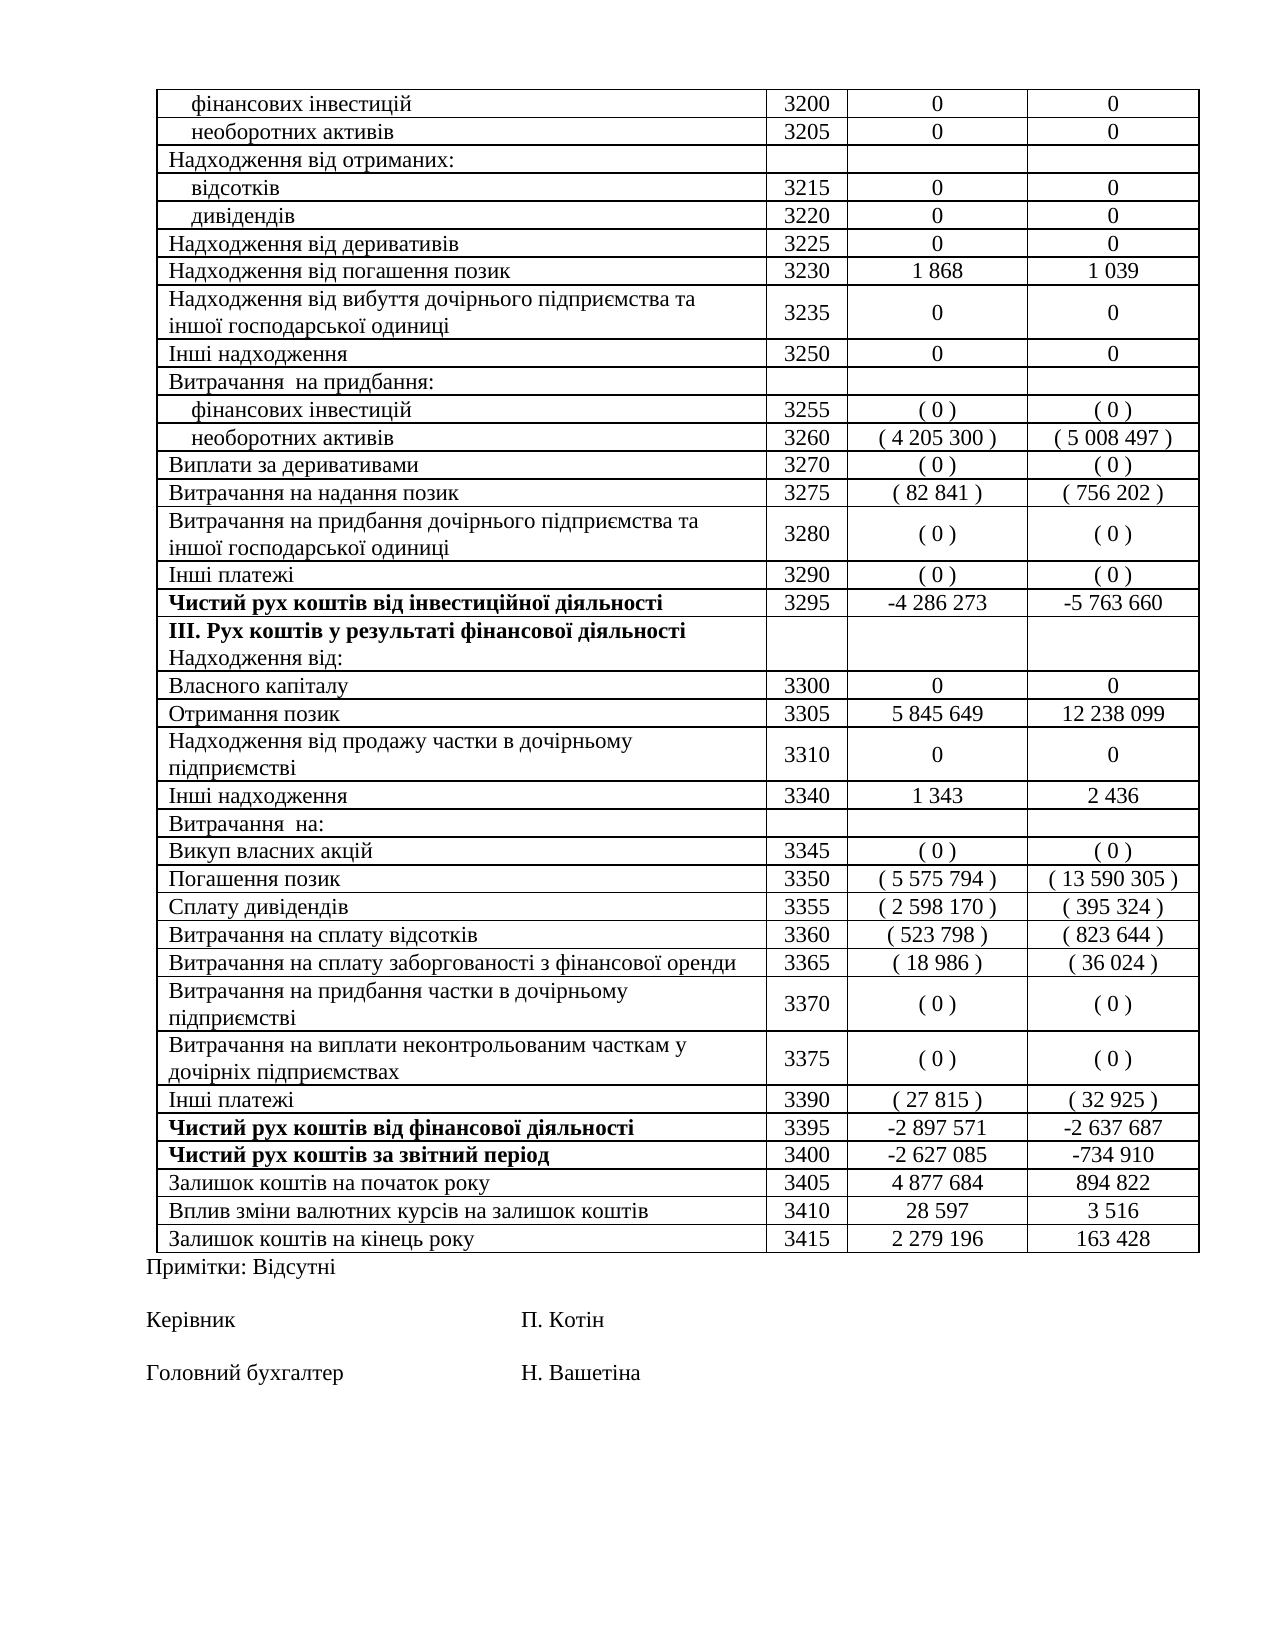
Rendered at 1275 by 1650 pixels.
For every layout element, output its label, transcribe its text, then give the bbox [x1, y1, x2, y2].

table_cell 3305 [767, 700, 847, 726]
table_cell Чистий рух коштів від фінансової діяльності [158, 1114, 766, 1140]
table_cell Витрачання на придбання дочірнього підприємства та іншої господарської одиниці [158, 507, 766, 560]
table_cell 3405 [767, 1170, 847, 1196]
table_cell 0 [848, 728, 1027, 780]
table_cell Витрачання на надання позик [158, 480, 766, 506]
table_cell 3370 [767, 977, 847, 1030]
table_cell Залишок коштів на кінець року [158, 1225, 766, 1252]
table_cell Вплив зміни валютних курсів на залишок коштів [158, 1197, 766, 1224]
table_cell 0 [1028, 202, 1198, 228]
table_cell [848, 146, 1027, 172]
table_cell 3355 [767, 893, 847, 920]
table_cell ( 32 925 ) [1028, 1086, 1198, 1112]
table_cell дивідендів [158, 202, 766, 228]
table_cell 3390 [767, 1086, 847, 1112]
table_cell -2 897 571 [848, 1114, 1027, 1140]
table_cell 0 [1028, 174, 1198, 200]
table_cell Витрачання на виплати неконтрольованим часткам у дочірніх підприємствах [158, 1032, 766, 1084]
table_cell 3270 [767, 452, 847, 478]
table_cell Витрачання на сплату заборгованості з фінансової оренди [158, 949, 766, 976]
table_cell Надходження від продажу частки в дочірньому підприємстві [158, 728, 766, 780]
table_cell 3340 [767, 782, 847, 808]
table_cell [1028, 617, 1198, 670]
table_cell [848, 810, 1027, 836]
table_cell 0 [1028, 672, 1198, 698]
table_cell 0 [1028, 230, 1198, 256]
table_cell Надходження від вибуття дочірнього підприємства та іншої господарської одиниці [158, 286, 766, 338]
table_cell [767, 617, 847, 670]
table_cell 0 [848, 230, 1027, 256]
table_cell 3295 [767, 590, 847, 616]
table_cell -2 637 687 [1028, 1114, 1198, 1140]
table_cell 3280 [767, 507, 847, 560]
table_cell Виплати за деривативами [158, 452, 766, 478]
table_cell ( 0 ) [1028, 452, 1198, 478]
table_cell 5 845 649 [848, 700, 1027, 726]
table_cell Надходження від деривативів [158, 230, 766, 256]
text Головний бухгалтер Н. Вашетiна [146, 1359, 1186, 1385]
table_cell ( 0 ) [1028, 562, 1198, 588]
table_cell 1 868 [848, 258, 1027, 284]
table_cell Витрачання на придбання: [158, 368, 766, 394]
table_cell Погашення позик [158, 866, 766, 892]
table_cell -4 286 273 [848, 590, 1027, 616]
table_cell 3290 [767, 562, 847, 588]
table_cell ( 36 024 ) [1028, 949, 1198, 976]
table_cell 3350 [767, 866, 847, 892]
table_cell 3395 [767, 1114, 847, 1140]
table_cell ( 4 205 300 ) [848, 424, 1027, 450]
table_cell 3365 [767, 949, 847, 976]
table_cell 3 516 [1028, 1197, 1198, 1224]
table_cell Викуп власних акцій [158, 838, 766, 864]
table_cell 28 597 [848, 1197, 1027, 1224]
table_cell 0 [1028, 340, 1198, 366]
table_cell 3255 [767, 396, 847, 422]
table_cell відсотків [158, 174, 766, 200]
table_cell 3275 [767, 480, 847, 506]
table_cell ( 0 ) [848, 396, 1027, 422]
table_cell необоротних активів [158, 424, 766, 450]
table_cell 4 877 684 [848, 1170, 1027, 1196]
table_cell 163 428 [1028, 1225, 1198, 1252]
table_cell 0 [848, 340, 1027, 366]
table_cell 3215 [767, 174, 847, 200]
table_cell ( 0 ) [1028, 1032, 1198, 1084]
table_cell 1 039 [1028, 258, 1198, 284]
table_cell 0 [848, 174, 1027, 200]
table_cell 3310 [767, 728, 847, 780]
table_cell Залишок коштів на початок року [158, 1170, 766, 1196]
table_cell ( 823 644 ) [1028, 921, 1198, 948]
table_cell 0 [848, 672, 1027, 698]
table_cell ( 27 815 ) [848, 1086, 1027, 1112]
table_cell ( 0 ) [848, 838, 1027, 864]
table_cell Витрачання на: [158, 810, 766, 836]
table_cell 0 [1028, 118, 1198, 144]
table_cell 0 [1028, 728, 1198, 780]
table_cell 3260 [767, 424, 847, 450]
table_cell ( 0 ) [848, 452, 1027, 478]
table_cell -734 910 [1028, 1142, 1198, 1168]
table_cell 3220 [767, 202, 847, 228]
table_cell ( 5 008 497 ) [1028, 424, 1198, 450]
table_cell 3400 [767, 1142, 847, 1168]
table_cell ( 2 598 170 ) [848, 893, 1027, 920]
table_cell 0 [848, 202, 1027, 228]
table_cell [767, 810, 847, 836]
table_cell ( 0 ) [848, 507, 1027, 560]
table_cell фінансових інвестицій [158, 90, 766, 116]
table_cell [1028, 810, 1198, 836]
table_cell Надходження від погашення позик [158, 258, 766, 284]
table_cell 0 [1028, 90, 1198, 116]
table_cell ( 0 ) [1028, 507, 1198, 560]
table_cell Інші платежі [158, 1086, 766, 1112]
table_cell 0 [848, 286, 1027, 338]
table_cell 2 436 [1028, 782, 1198, 808]
table_cell [1028, 368, 1198, 394]
table_cell III. Рух коштів у результаті фінансової діяльності Надходження від: [158, 617, 766, 670]
table_cell 3225 [767, 230, 847, 256]
table_cell ( 0 ) [1028, 977, 1198, 1030]
table_cell [848, 368, 1027, 394]
table_cell ( 82 841 ) [848, 480, 1027, 506]
table_cell 0 [848, 118, 1027, 144]
table_cell -5 763 660 [1028, 590, 1198, 616]
table_cell [767, 146, 847, 172]
table_cell [1028, 146, 1198, 172]
table_cell Власного капіталу [158, 672, 766, 698]
table_cell 3300 [767, 672, 847, 698]
table_cell 3235 [767, 286, 847, 338]
table_cell ( 0 ) [848, 1032, 1027, 1084]
table_cell ( 18 986 ) [848, 949, 1027, 976]
table_cell 894 822 [1028, 1170, 1198, 1196]
table_cell ( 13 590 305 ) [1028, 866, 1198, 892]
table_cell -2 627 085 [848, 1142, 1027, 1168]
table_cell ( 0 ) [1028, 396, 1198, 422]
table_cell ( 756 202 ) [1028, 480, 1198, 506]
table_cell Сплату дивідендів [158, 893, 766, 920]
table_cell Витрачання на сплату відсотків [158, 921, 766, 948]
table_cell 12 238 099 [1028, 700, 1198, 726]
table_cell 3200 [767, 90, 847, 116]
table_cell 2 279 196 [848, 1225, 1027, 1252]
table_cell [767, 368, 847, 394]
table_cell Надходження від отриманих: [158, 146, 766, 172]
table_cell необоротних активів [158, 118, 766, 144]
table_cell ( 0 ) [1028, 838, 1198, 864]
table_cell фінансових інвестицій [158, 396, 766, 422]
table_cell ( 5 575 794 ) [848, 866, 1027, 892]
table_cell [848, 617, 1027, 670]
table_cell ( 395 324 ) [1028, 893, 1198, 920]
table_cell 3230 [767, 258, 847, 284]
table_cell 0 [1028, 286, 1198, 338]
table_cell Інші надходження [158, 782, 766, 808]
table_cell Витрачання на придбання частки в дочірньому підприємстві [158, 977, 766, 1030]
table_cell ( 0 ) [848, 977, 1027, 1030]
text Керівник П. Котiн [146, 1306, 1186, 1332]
table_cell ( 0 ) [848, 562, 1027, 588]
table_cell ( 523 798 ) [848, 921, 1027, 948]
table_cell Чистий рух коштів за звітний період [158, 1142, 766, 1168]
table_cell Чистий рух коштів від інвестиційної діяльності [158, 590, 766, 616]
table_cell 3410 [767, 1197, 847, 1224]
table_cell 3205 [767, 118, 847, 144]
table_cell 3375 [767, 1032, 847, 1084]
table_cell 0 [848, 90, 1027, 116]
table_cell Інші надходження [158, 340, 766, 366]
table_cell 3345 [767, 838, 847, 864]
table_cell Інші платежі [158, 562, 766, 588]
table_cell 3415 [767, 1225, 847, 1252]
text Примітки: Вiдсутнi [146, 1253, 1186, 1279]
table_cell Отримання позик [158, 700, 766, 726]
table_cell 3360 [767, 921, 847, 948]
table_cell 1 343 [848, 782, 1027, 808]
table_cell 3250 [767, 340, 847, 366]
